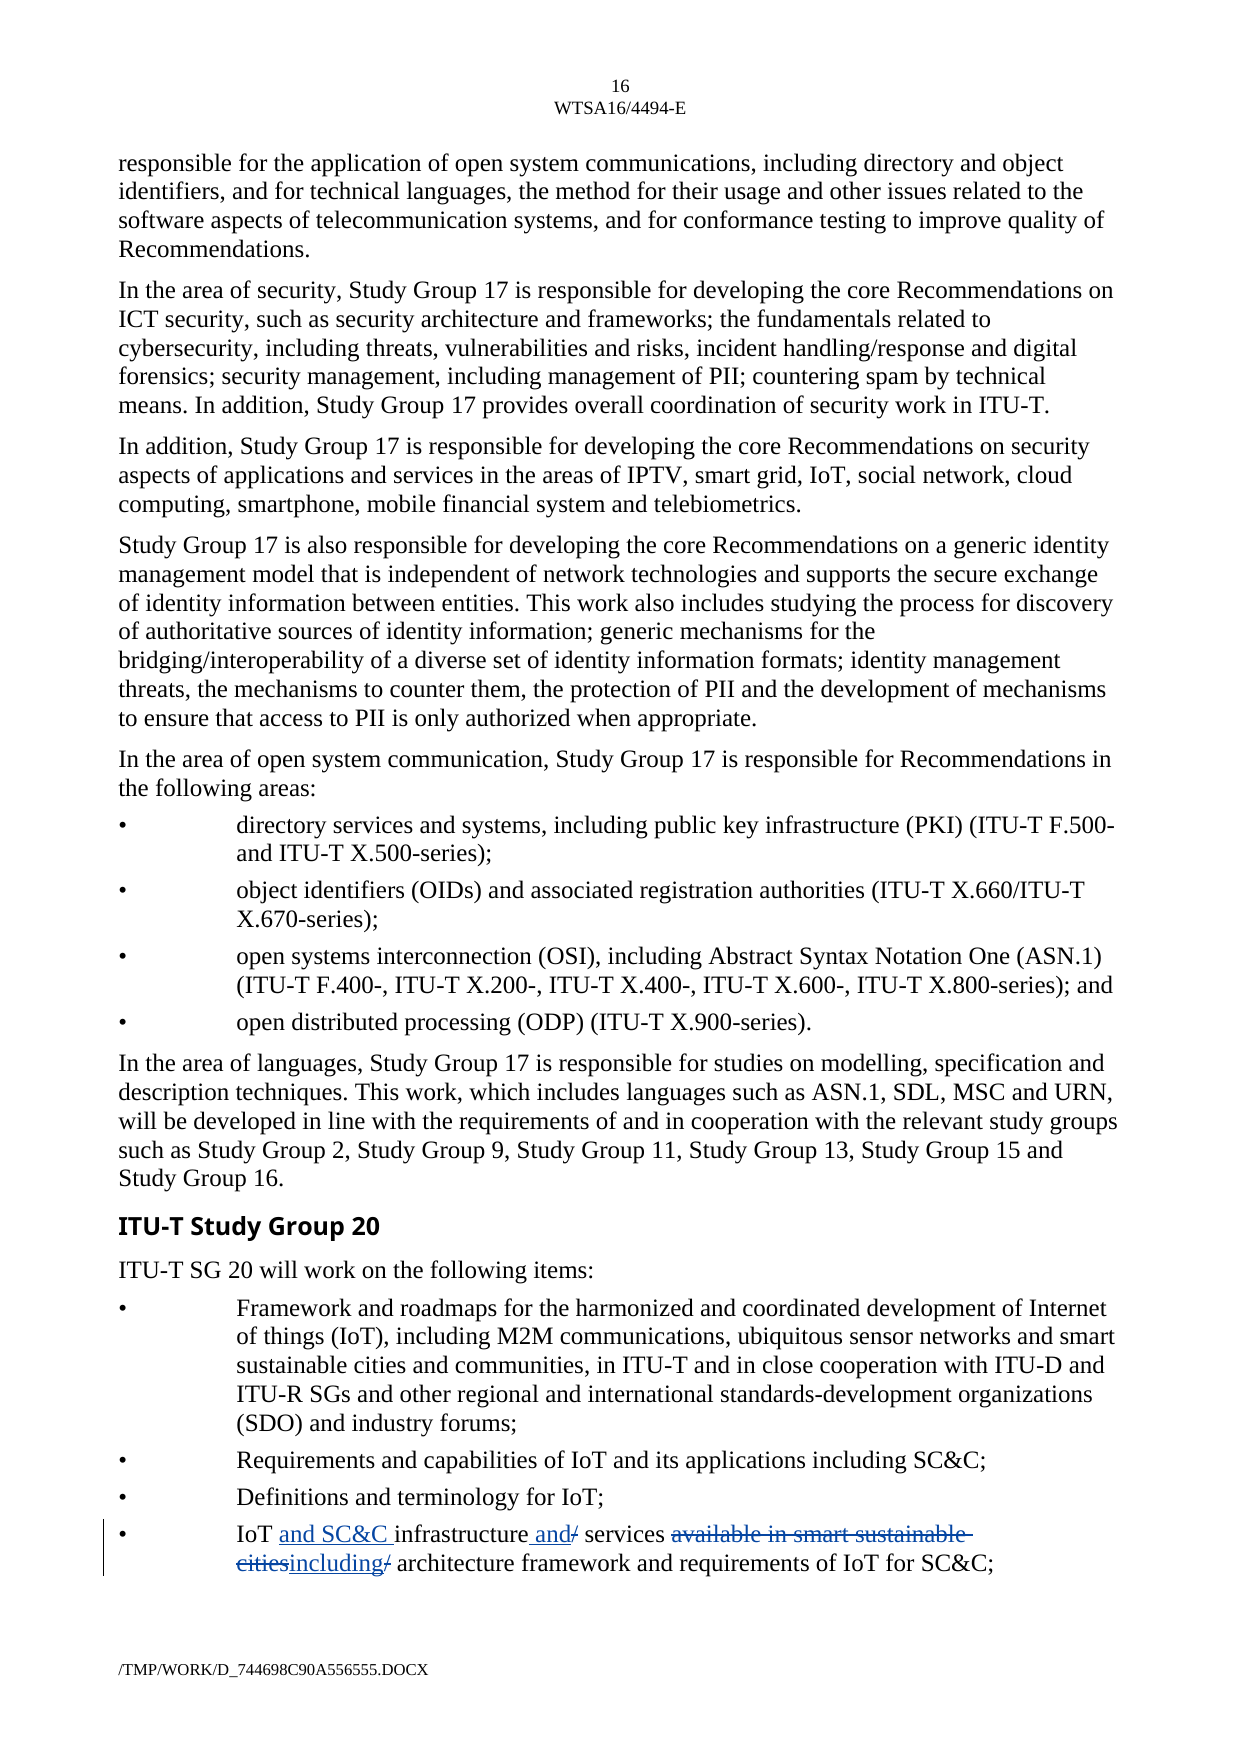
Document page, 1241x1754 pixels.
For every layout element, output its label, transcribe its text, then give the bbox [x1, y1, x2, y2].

text • Definitions and terminology for IoT; [118, 1482, 1122, 1511]
subtitle ITU-T Study Group 20 [118, 1209, 1122, 1243]
text • open distributed processing (ODP) (ITU-T X.900-series). [118, 1007, 1122, 1036]
text • Requirements and capabilities of IoT and its applications including SC&C; [118, 1445, 1122, 1473]
text In addition, Study Group 17 is responsible for developing the core Recommendations on security aspects of applications and services in the areas of IPTV, smart grid, IoT, social network, cloud computing, smartphone, mobile financial system and telebiometrics. [118, 431, 1122, 518]
text In the area of languages, Study Group 17 is responsible for studies on modelling, specification and description techniques. This work, which includes languages such as ASN.1, SDL, MSC and URN, will be developed in line with the requirements of and in cooperation with the relevant study groups such as Study Group 2, Study Group 9, Study Group 11, Study Group 13, Study Group 15 and Study Group 16. [118, 1048, 1122, 1192]
text Study Group 17 is also responsible for developing the core Recommendations on a generic identity management model that is independent of network technologies and supports the secure exchange of identity information between entities. This work also includes studying the process for discovery of authoritative sources of identity information; generic mechanisms for the bridging/interoperability of a diverse set of identity information formats; identity management threats, the mechanisms to counter them, the protection of PII and the development of mechanisms to ensure that access to PII is only authorized when appropriate. [118, 530, 1122, 731]
text • directory services and systems, including public key infrastructure (PKI) (ITU-T F.500- and ITU-T X.500-series); [118, 810, 1122, 867]
text • open systems interconnection (OSI), including Abstract Syntax Notation One (ASN.1) (ITU-T F.400-, ITU-T X.200-, ITU-T X.400-, ITU-T X.600-, ITU-T X.800-series); and [118, 941, 1122, 999]
text In the area of security, Study Group 17 is responsible for developing the core Recommendations on ICT security, such as security architecture and frameworks; the fundamentals related to cybersecurity, including threats, vulnerabilities and risks, incident handling/response and digital forensics; security management, including management of PII; countering spam by technical means. In addition, Study Group 17 provides overall coordination of security work in ITU-T. [118, 275, 1122, 419]
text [118, 148, 1122, 263]
text • object identifiers (OIDs) and associated registration authorities (ITU-T X.660/ITU-T X.670-series); [118, 876, 1122, 933]
text • Framework and roadmaps for the harmonized and coordinated development of Internet of things (IoT), including M2M communications, ubiquitous sensor networks and smart sustainable cities and communities, in ITU-T and in close cooperation with ITU-D and ITU-R SGs and other regional and international standards-development organizations (SDO) and industry forums; [118, 1293, 1122, 1436]
text ITU-T SG 20 will work on the following items: [118, 1256, 1122, 1284]
text • IoT infrastructure services architecture framework and requirements of IoT for SC&C; [118, 1519, 1122, 1576]
text In the area of open system communication, Study Group 17 is responsible for Recommendations in the following areas: [118, 744, 1122, 801]
